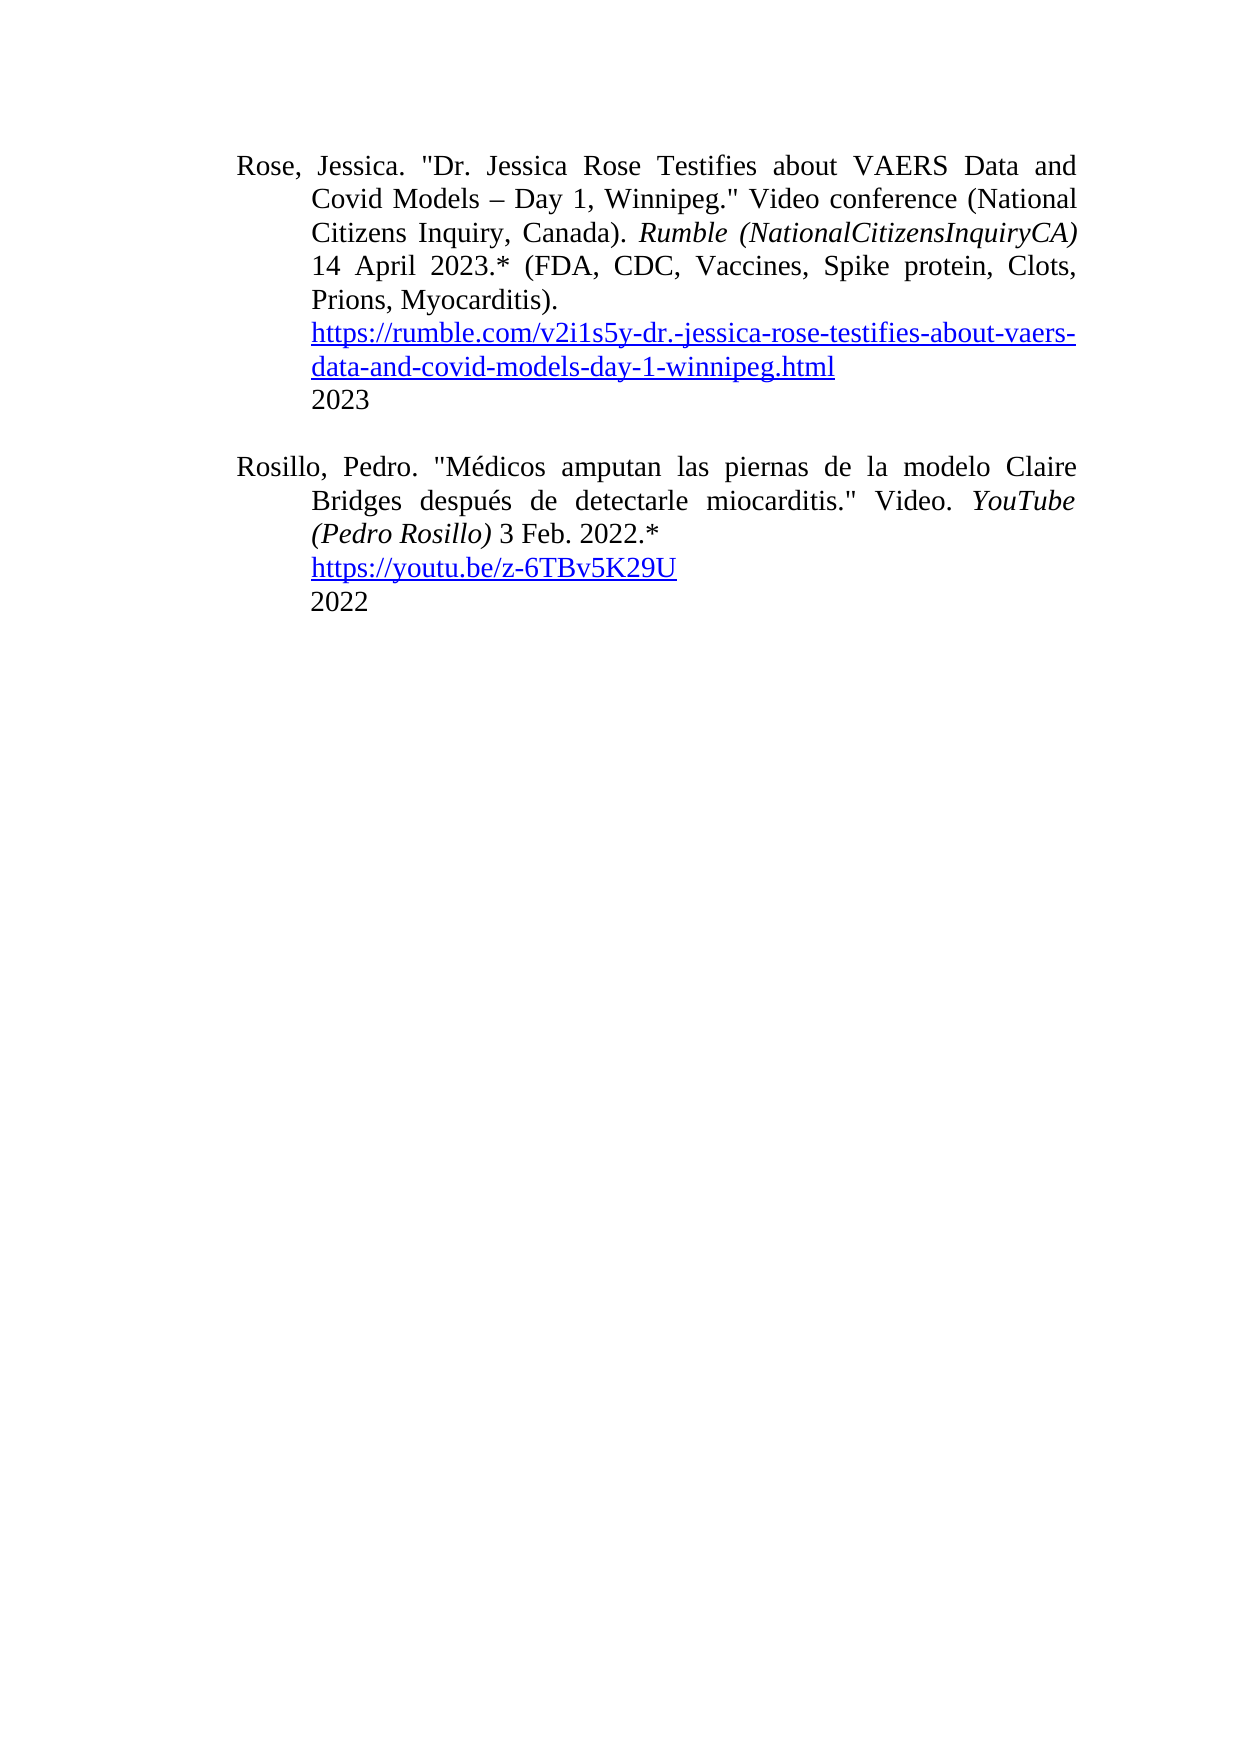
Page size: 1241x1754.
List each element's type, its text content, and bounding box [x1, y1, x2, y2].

text Rose, Jessica. "Dr. Jessica Rose Testifies about VAERS Data and Covid Models – Day 1, Winnipeg." Video conference (National Citizens Inquiry, Canada). Rumble (NationalCitizensInquiryCA) 14 April 2023.* (FDA, CDC, Vaccines, Spike protein, Clots, Prions, Myocarditis). [236, 148, 1078, 315]
text https://rumble.com/v2i1s5y-dr.-jessica-rose-testifies-about-vaers-data-and-covid-models-day-1-winnipeg.html [311, 315, 1078, 382]
text Rosillo, Pedro. "Médicos amputan las piernas de la modelo Claire Bridges después de detectarle miocarditis." Video. YouTube (Pedro Rosillo) 3 Feb. 2022.* [236, 449, 1078, 550]
text https://youtu.be/z-6TBv5K29U [311, 550, 1078, 584]
text 2023 [236, 382, 1078, 416]
text 2022 [310, 584, 1078, 617]
